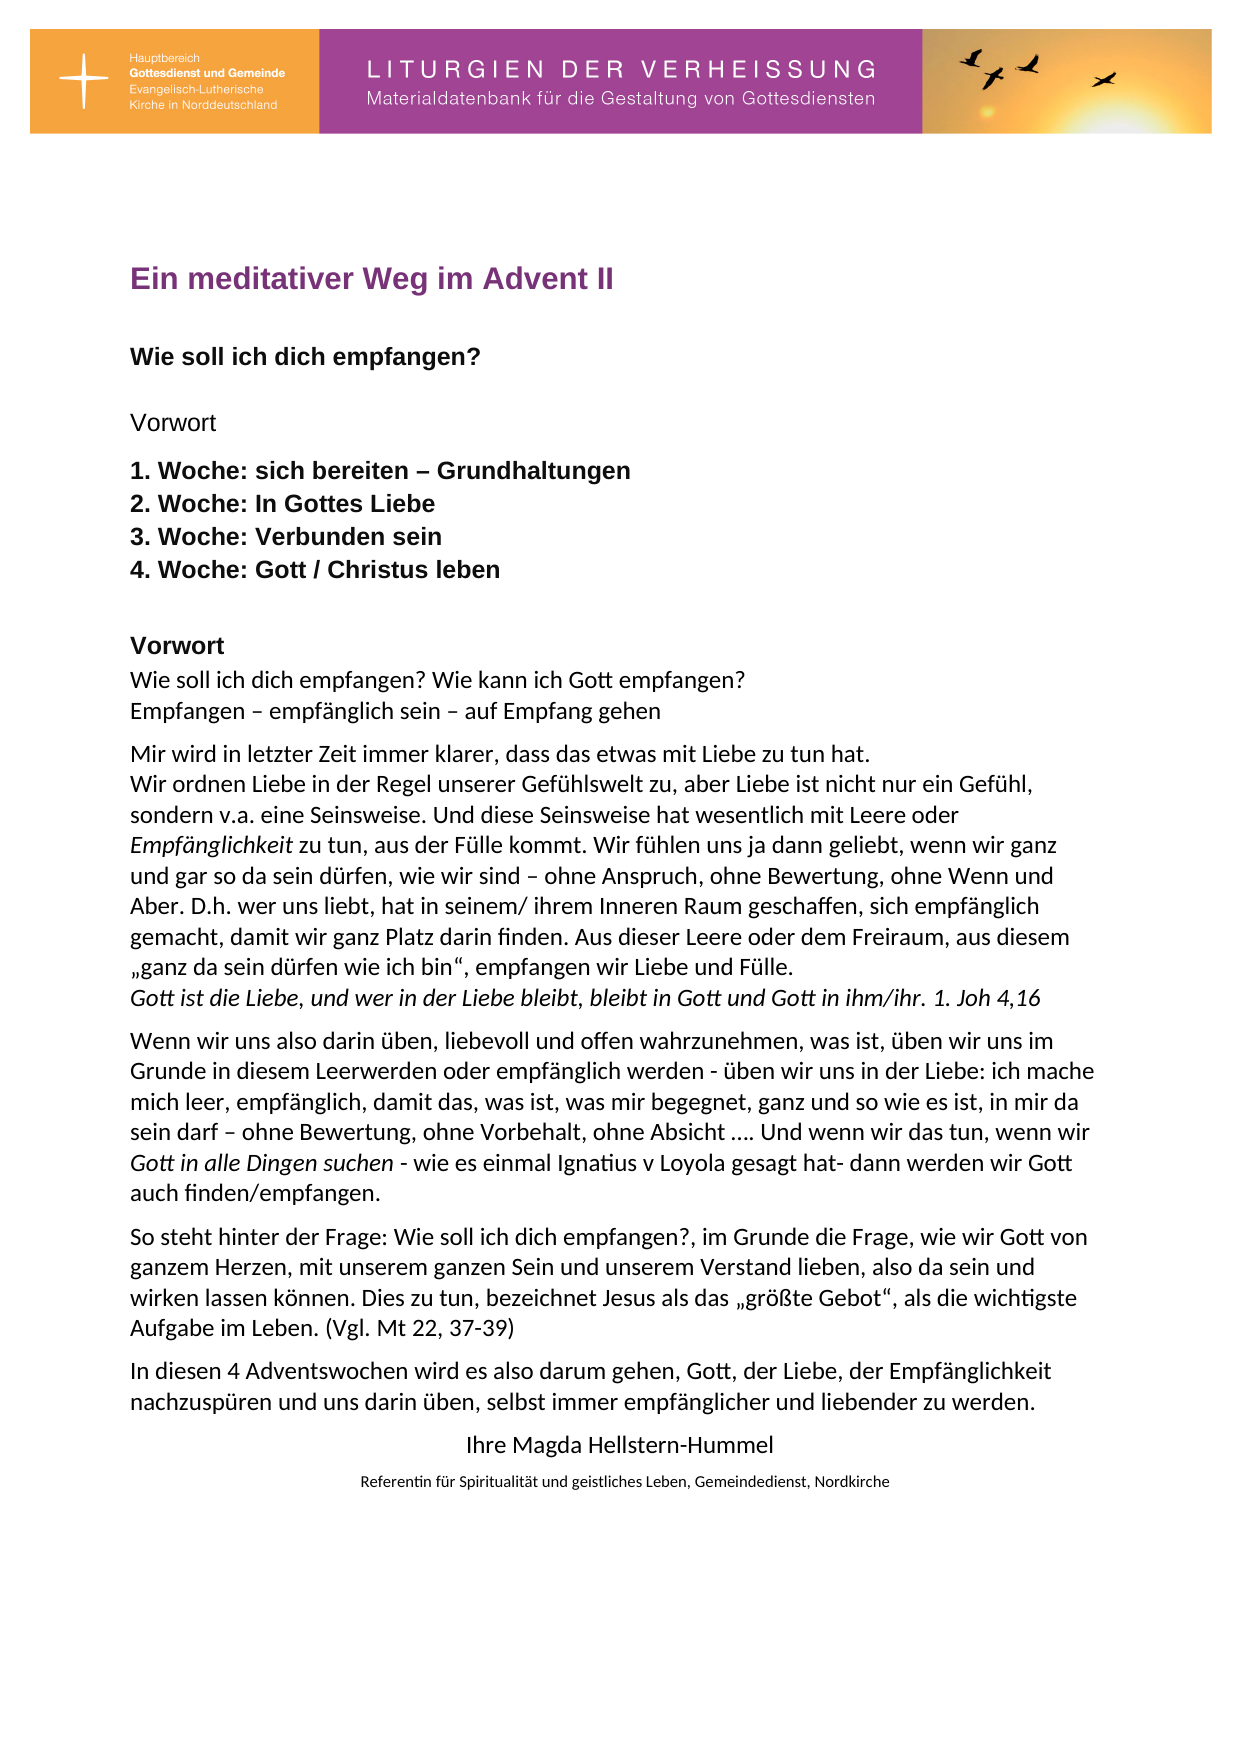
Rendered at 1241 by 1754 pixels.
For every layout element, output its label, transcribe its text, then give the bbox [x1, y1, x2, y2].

text 4. Woche: Gott / Christus leben [130, 555, 1110, 584]
text In diesen 4 Adventswochen wird es also darum gehen, Gott, der Liebe, der Empfänglichkeit nachzuspüren und uns darin üben, selbst immer empfänglicher und liebender zu werden. [130, 1355, 1110, 1416]
text Wir ordnen Liebe in der Regel unserer Gefühlswelt zu, aber Liebe ist nicht nur ein Gefühl, sondern v.a. eine Seinsweise. Und diese Seinsweise hat wesentlich mit Leere oder Empfänglichkeit zu tun, aus der Fülle kommt. Wir fühlen uns ja dann geliebt, wenn wir ganz und gar so da sein dürfen, wie wir sind – ohne Anspruch, ohne Bewertung, ohne Wenn und Aber. D.h. wer uns liebt, hat in seinem/ ihrem Inneren Raum geschaffen, sich empfänglich gemacht, damit wir ganz Platz darin finden. Aus dieser Leere oder dem Freiraum, aus diesem „ganz da sein dürfen wie ich bin“, empfangen wir Liebe und Fülle. [130, 768, 1098, 982]
text Wie soll ich dich empfangen? [130, 342, 1110, 371]
text So steht hinter der Frage: Wie soll ich dich empfangen?, im Grunde die Frage, wie wir Gott von ganzem Herzen, mit unserem ganzen Sein und unserem Verstand lieben, also da sein und wirken lassen können. Dies zu tun, bezeichnet Jesus als das „größte Gebot“, als die wichtigste Aufgabe im Leben. (Vgl. Mt 22, 37-39) [130, 1221, 1110, 1343]
text Vorwort [130, 408, 1110, 437]
text Wie soll ich dich empfangen? Wie kann ich Gott empfangen? [130, 664, 1098, 695]
text Gott ist die Liebe, und wer in der Liebe bleibt, bleibt in Gott und Gott in ihm/ihr. 1. Joh 4,16 [130, 982, 1098, 1012]
text Wenn wir uns also darin üben, liebevoll und offen wahrzunehmen, was ist, üben wir uns im Grunde in diesem Leerwerden oder empfänglich werden - üben wir uns in der Liebe: ich mache mich leer, empfänglich, damit das, was ist, was mir begegnet, ganz und so wie es ist, in mir da sein darf – ohne Bewertung, ohne Vorbehalt, ohne Absicht …. Und wenn wir das tun, wenn wir Gott in alle Dingen suchen - wie es einmal Ignatius v Loyola gesagt hat- dann werden wir Gott auch finden/empfangen. [130, 1025, 1110, 1208]
text 1. Woche: sich bereiten – Grundhaltungen [130, 456, 1110, 485]
text 3. Woche: Verbunden sein [130, 522, 1110, 551]
text Vorwort [130, 631, 1110, 660]
text 2. Woche: In Gottes Liebe [130, 489, 1110, 518]
text Referentin für Spiritualität und geistliches Leben, Gemeindedienst, Nordkirche [130, 1472, 1110, 1492]
text Empfangen – empfänglich sein – auf Empfang gehen [130, 695, 1098, 725]
text Ihre Magda Hellstern-Hummel [130, 1429, 1110, 1459]
picture [0, 0, 1241, 163]
text Ein meditativer Weg im Advent II [130, 260, 1110, 296]
text Mir wird in letzter Zeit immer klarer, dass das etwas mit Liebe zu tun hat. [130, 738, 1098, 768]
